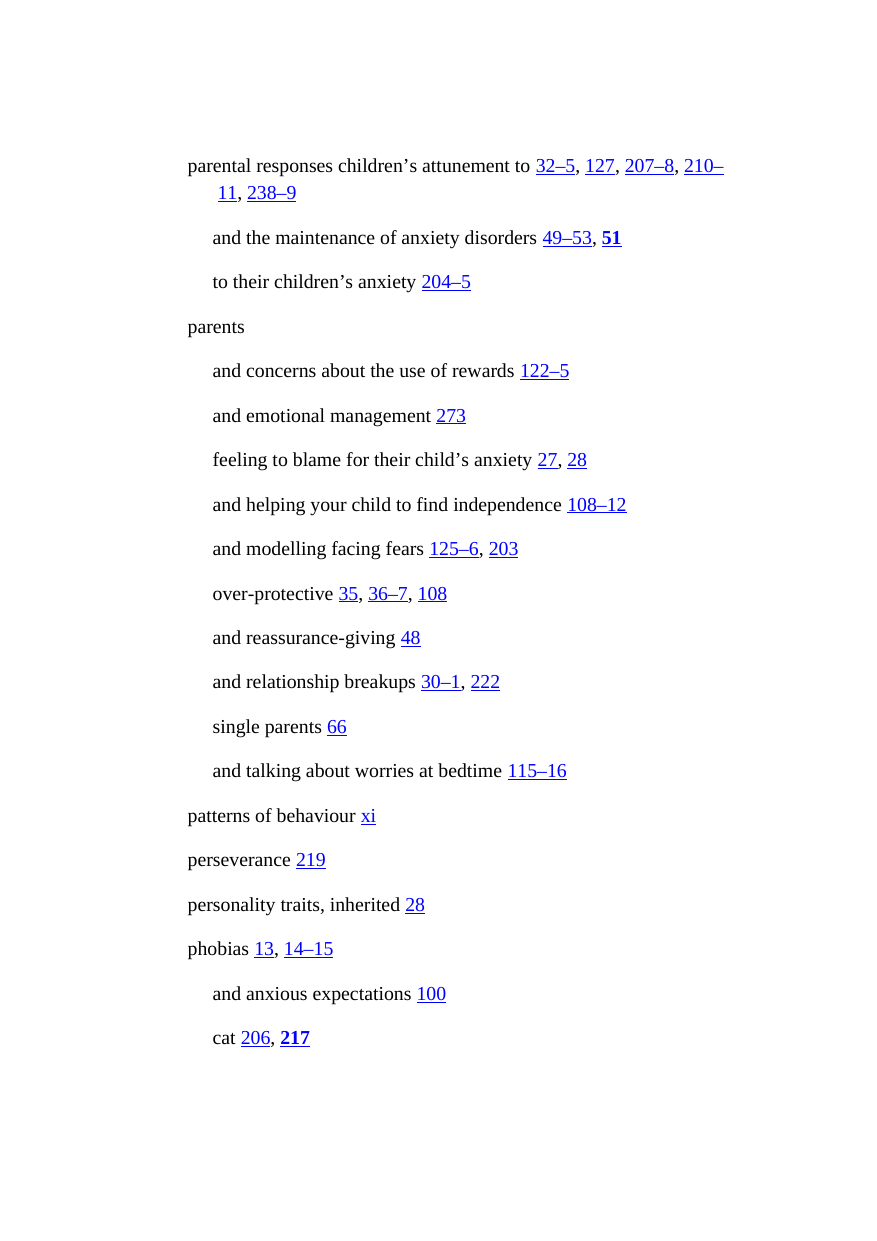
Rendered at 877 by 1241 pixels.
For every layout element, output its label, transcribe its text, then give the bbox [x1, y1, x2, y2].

text single parents 66 [212, 711, 727, 738]
text and concerns about the use of rewards 122–5 [212, 355, 727, 382]
text and emotional management 273 [212, 399, 727, 426]
text feeling to blame for their child’s anxiety 27, 28 [212, 444, 727, 471]
text cat 206, 217 [212, 1022, 727, 1049]
text perseverance 219 [187, 844, 727, 871]
text and helping your child to find independence 108–12 [212, 488, 727, 515]
text parental responses children’s attunement to 32–5, 127, 207–8, 210–11, 238–9 [187, 150, 727, 204]
text over-protective 35, 36–7, 108 [212, 577, 727, 604]
text patterns of behaviour xi [187, 800, 727, 827]
text personality traits, inherited 28 [187, 889, 727, 916]
text phobias 13, 14–15 [187, 933, 727, 960]
text to their children’s anxiety 204–5 [212, 266, 727, 293]
text and the maintenance of anxiety disorders 49–53, 51 [212, 221, 727, 248]
text and reassurance-giving 48 [212, 622, 727, 649]
text and talking about worries at bedtime 115–16 [212, 755, 727, 782]
text parents [187, 310, 727, 337]
text and modelling facing fears 125–6, 203 [212, 533, 727, 560]
text and anxious expectations 100 [212, 978, 727, 1004]
text and relationship breakups 30–1, 222 [212, 666, 727, 693]
